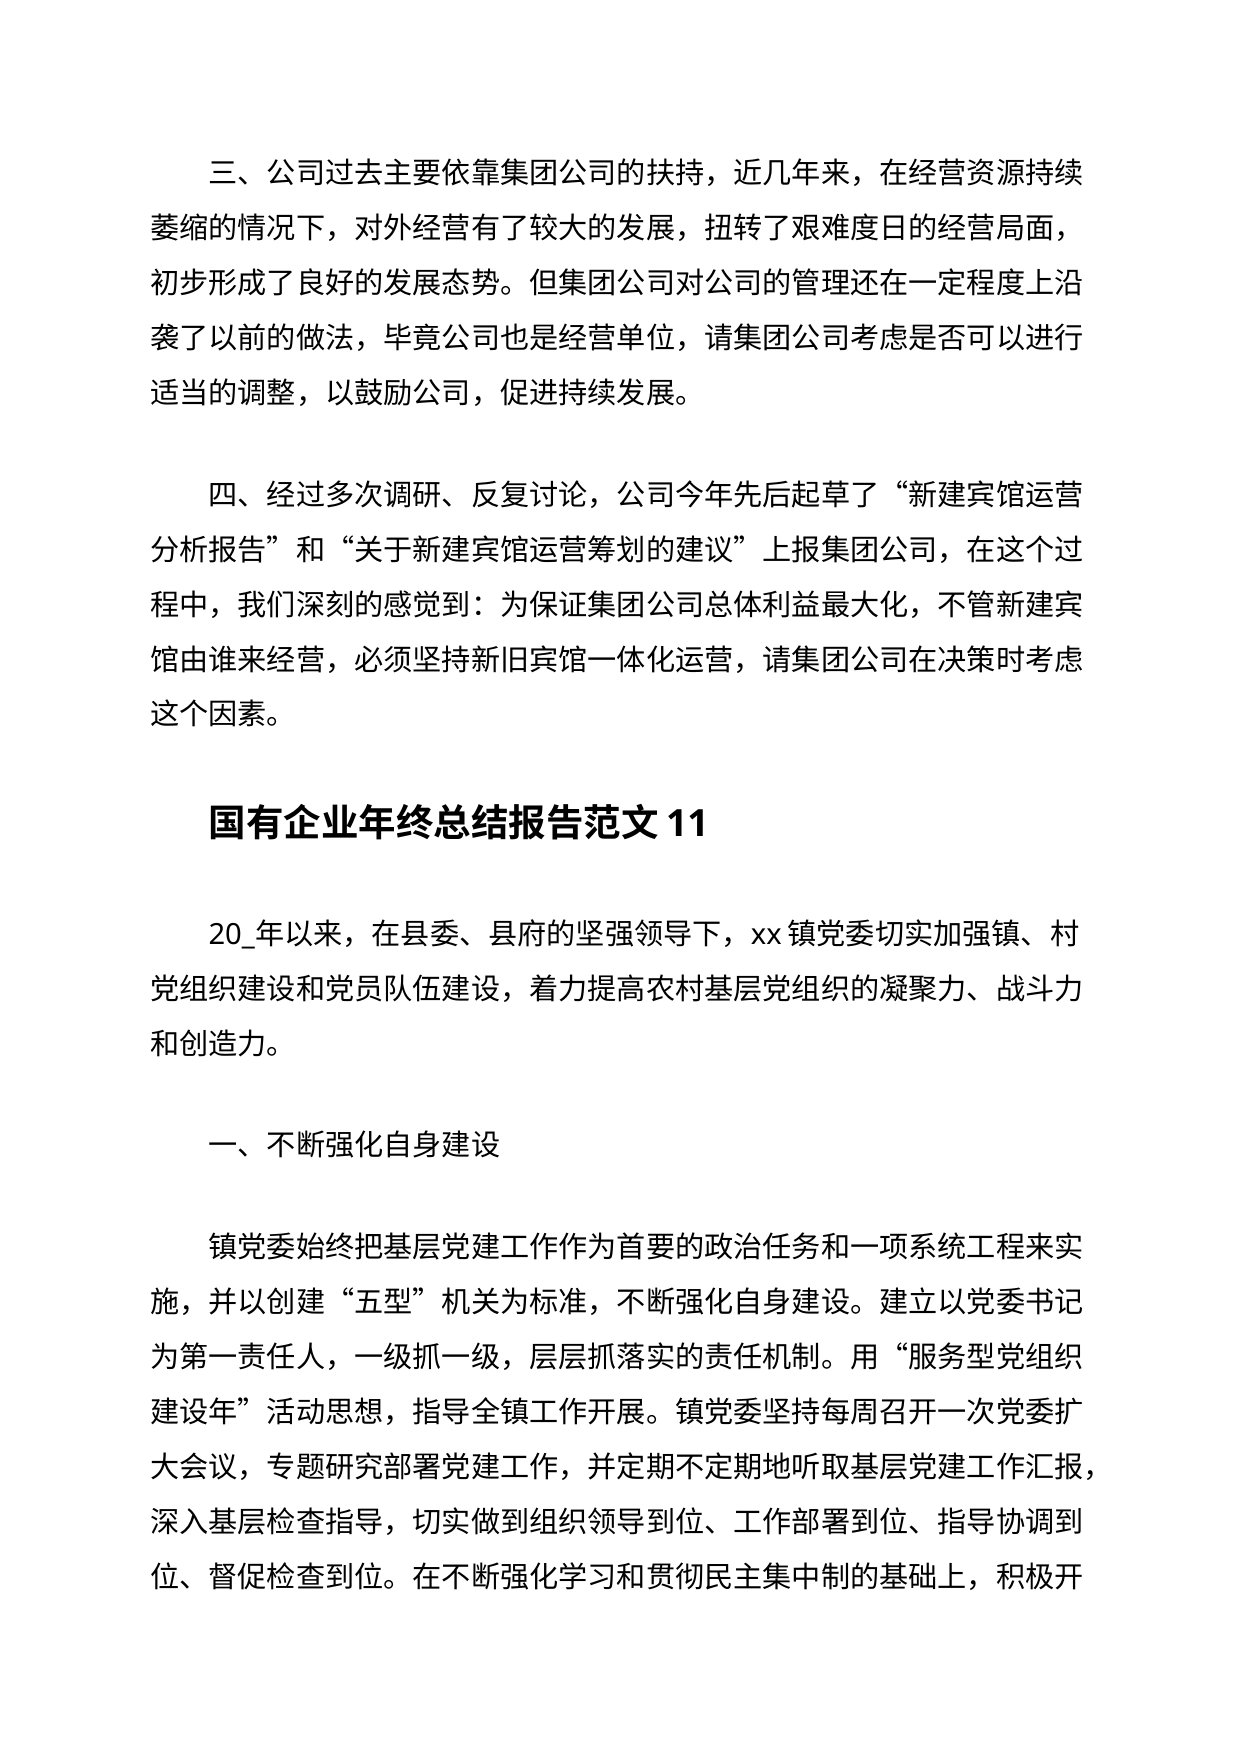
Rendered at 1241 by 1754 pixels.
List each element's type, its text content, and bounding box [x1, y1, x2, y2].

text 一、不断强化自身建设 [150, 1122, 1090, 1164]
text 国有企业年终总结报告范文11 [150, 793, 1090, 847]
text 四、经过多次调研、反复讨论，公司今年先后起草了“新建宾馆运营分析报告”和“关于新建宾馆运营筹划的建议”上报集团公司，在这个过程中，我们深刻的感觉到：为保证集团公司总体利益最大化，不管新建宾馆由谁来经营，必须坚持新旧宾馆一体化运营，请集团公司在决策时考虑这个因素。 [150, 471, 1090, 733]
text 三、公司过去主要依靠集团公司的扶持，近几年来，在经营资源持续萎缩的情况下，对外经营有了较大的发展，扭转了艰难度日的经营局面，初步形成了良好的发展态势。但集团公司对公司的管理还在一定程度上沿袭了以前的做法，毕竟公司也是经营单位，请集团公司考虑是否可以进行适当的调整，以鼓励公司，促进持续发展。 [150, 150, 1090, 412]
text 20_年以来，在县委、县府的坚强领导下，xx镇党委切实加强镇、村党组织建设和党员队伍建设，着力提高农村基层党组织的凝聚力、战斗力和创造力。 [150, 910, 1090, 1062]
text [150, 1224, 1090, 1595]
